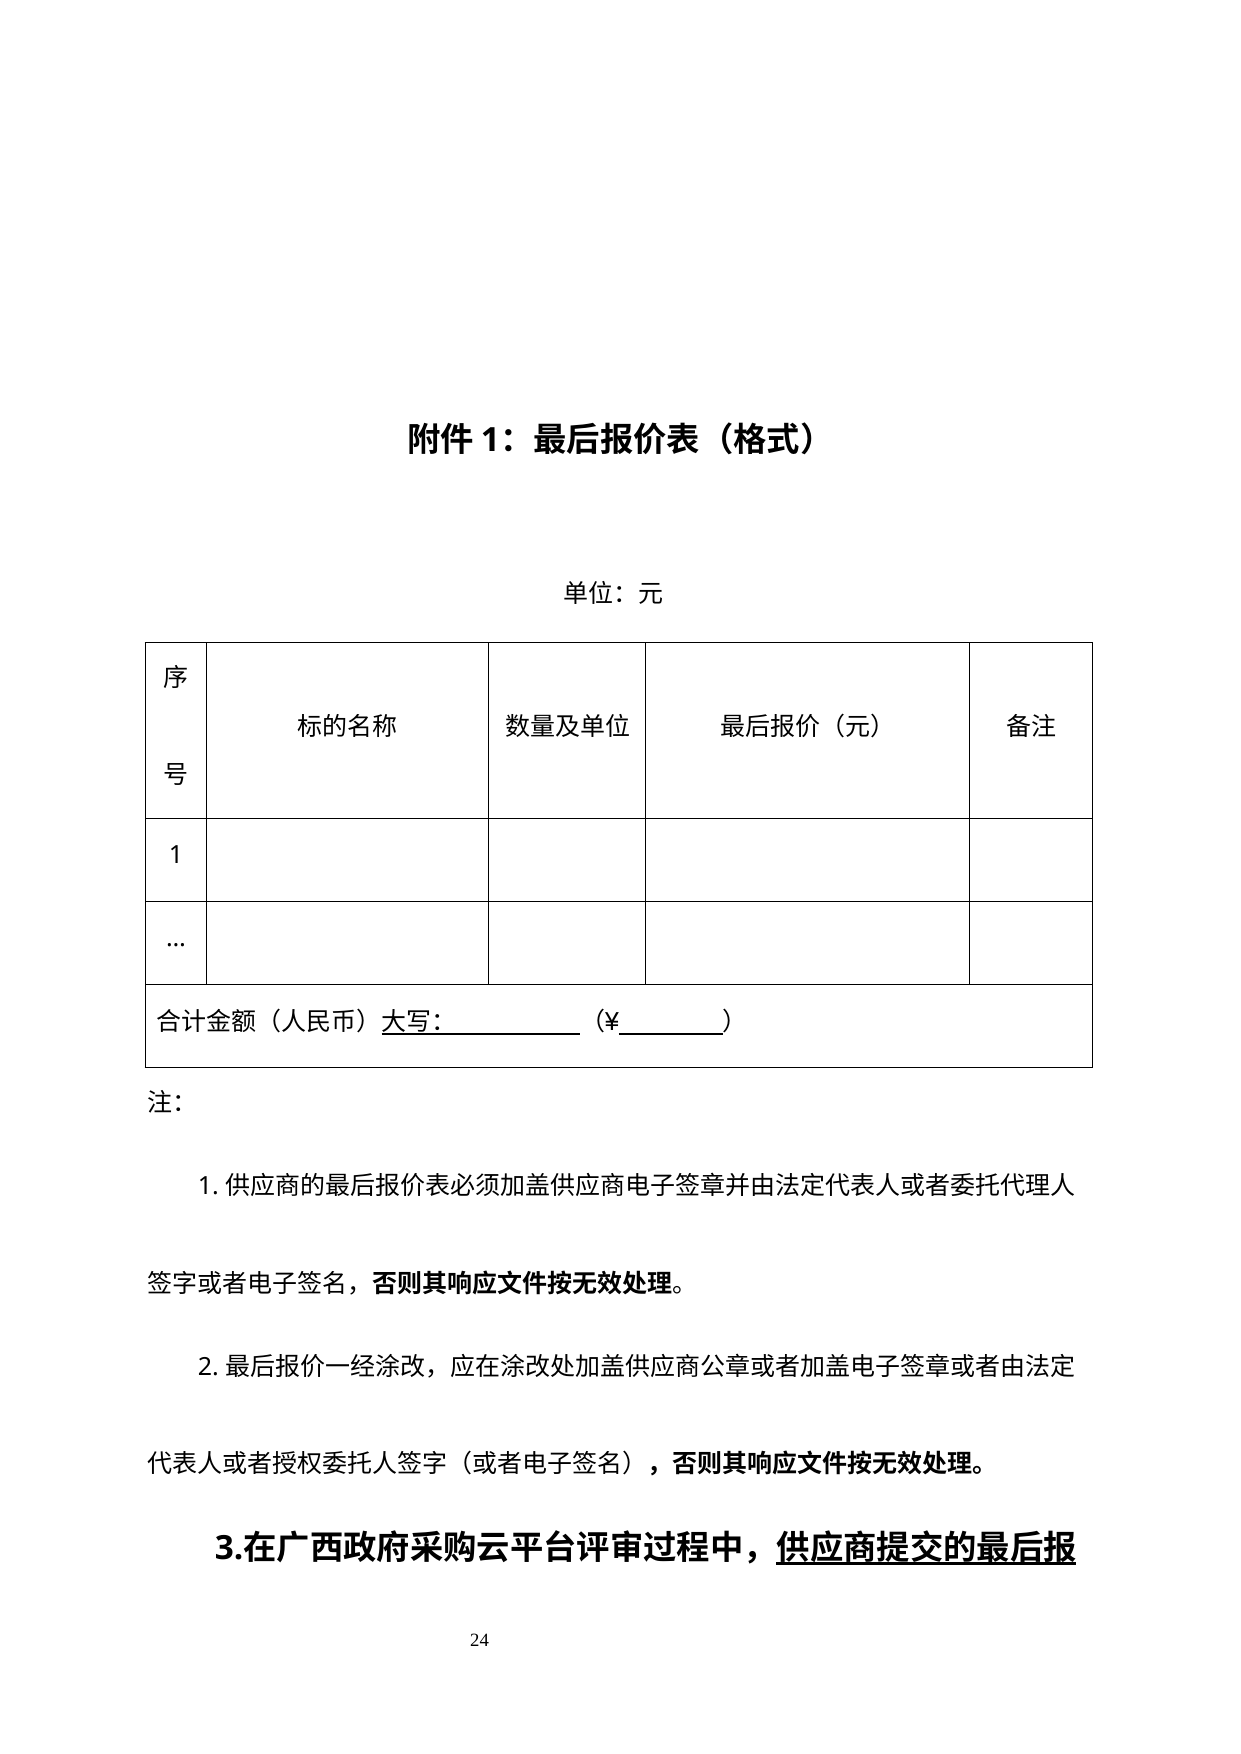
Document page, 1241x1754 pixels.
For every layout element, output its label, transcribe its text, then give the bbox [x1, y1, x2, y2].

text 2. 最后报价一经涂改，应在涂改处加盖供应商公章或者加盖电子签章或者由法定代表人或者授权委托人签字（或者电子签名），否则其响应文件按无效处理。 [148, 1332, 1093, 1494]
table_cell [970, 902, 1092, 984]
table_cell 合计金额（人民币）大写： （¥ ） [146, 985, 1092, 1067]
table_header 备注 [970, 643, 1092, 818]
table_cell [489, 902, 645, 984]
table_cell [646, 902, 969, 984]
table_header 最后报价（元） [646, 643, 969, 818]
table_cell [970, 819, 1092, 901]
table_cell [489, 819, 645, 901]
table_cell [646, 819, 969, 901]
text 单位：元 [148, 559, 1093, 624]
table_header 数量及单位 [489, 643, 645, 818]
table_header 标的名称 [207, 643, 488, 818]
text 注： [148, 1068, 1093, 1133]
table_cell 1 [146, 819, 206, 901]
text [148, 1513, 1093, 1578]
table_cell [207, 902, 488, 984]
text 附件1：最后报价表（格式） [148, 405, 1093, 470]
table_header 序号 [146, 643, 206, 818]
table_cell … [146, 902, 206, 984]
table_cell [207, 819, 488, 901]
text 1. 供应商的最后报价表必须加盖供应商电子签章并由法定代表人或者委托代理人签字或者电子签名，否则其响应文件按无效处理。 [148, 1151, 1093, 1314]
